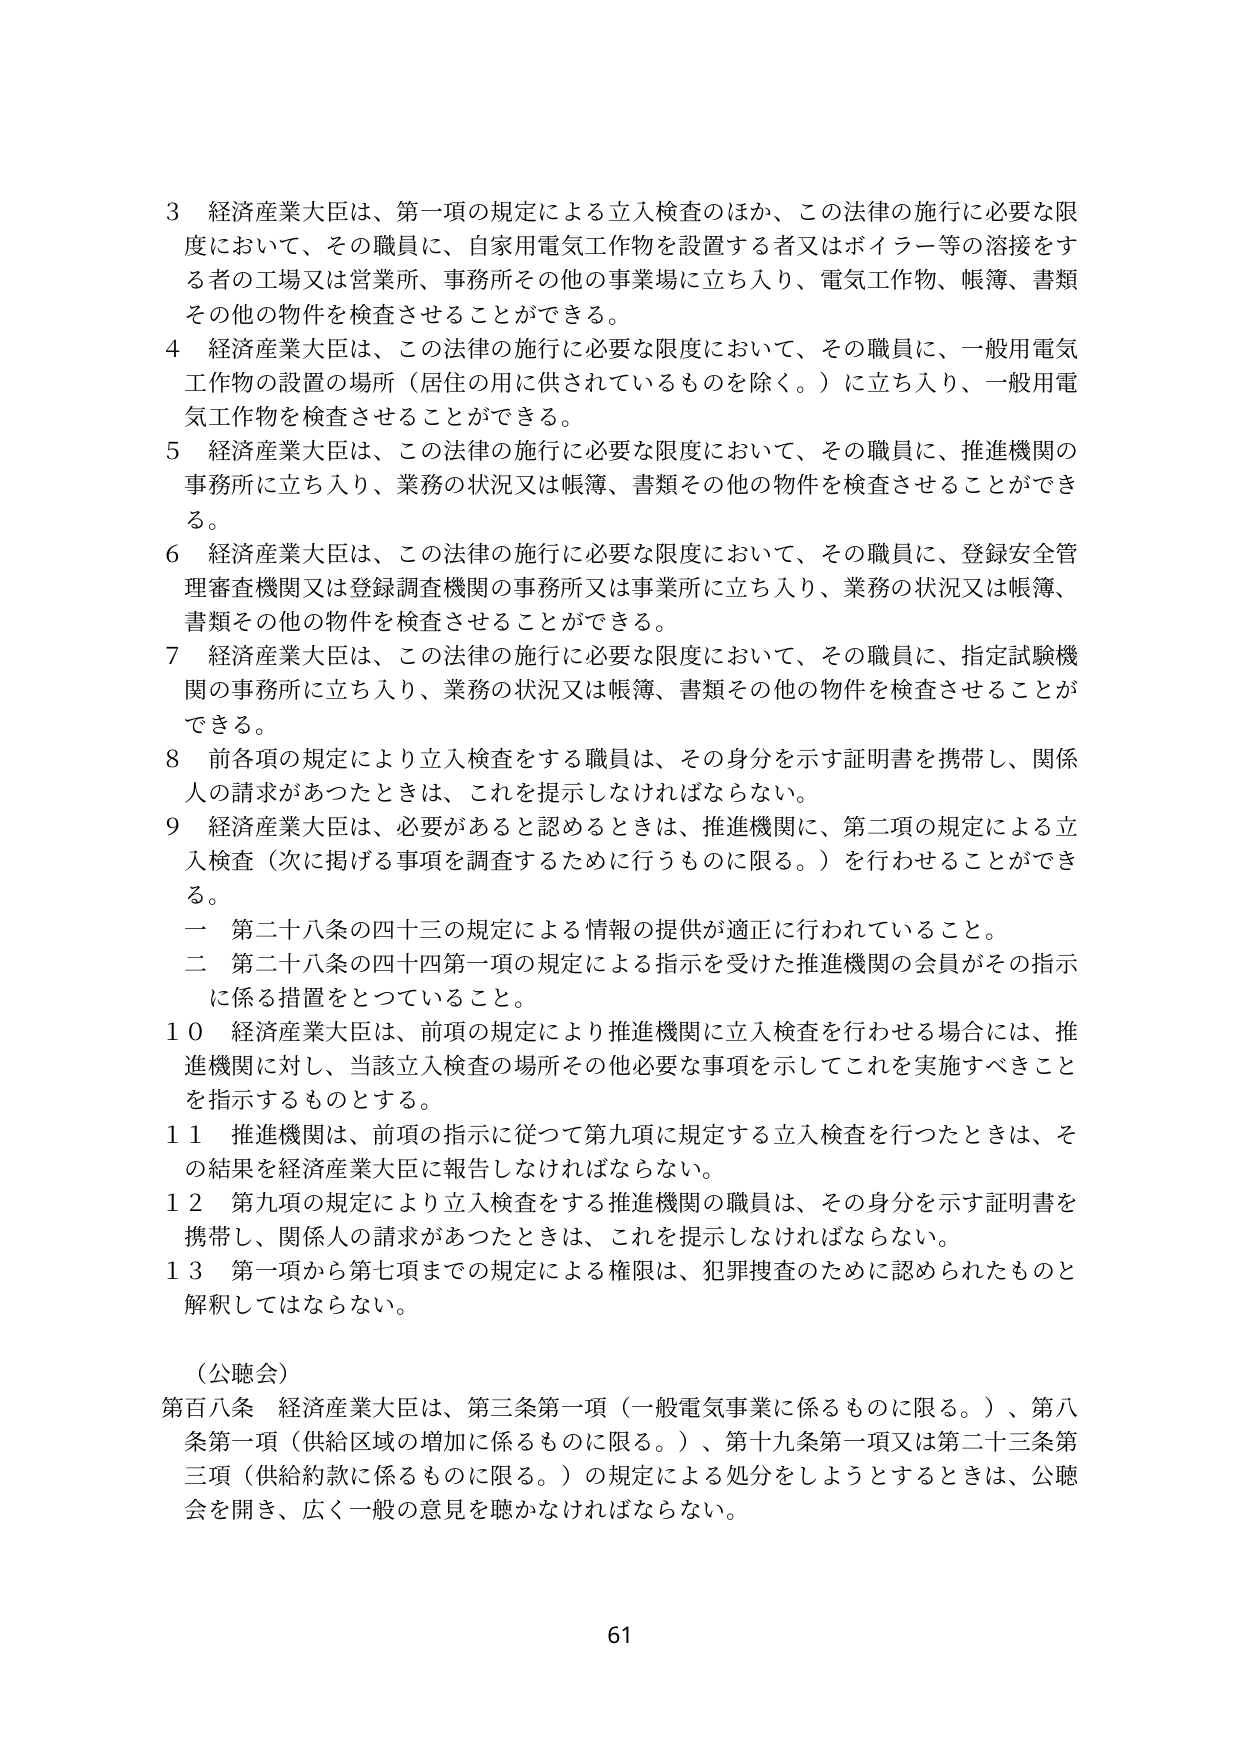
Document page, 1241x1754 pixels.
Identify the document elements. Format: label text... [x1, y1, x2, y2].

text ７ 経済産業大臣は、この法律の施行に必要な限度において、その職員に、指定試験機関の事務所に立ち入り、業務の状況又は帳簿、書類その他の物件を検査させることができる。 [161, 638, 1079, 740]
text ５ 経済産業大臣は、この法律の施行に必要な限度において、その職員に、推進機関の事務所に立ち入り、業務の状況又は帳簿、書類その他の物件を検査させることができる。 [161, 433, 1079, 535]
text ６ 経済産業大臣は、この法律の施行に必要な限度において、その職員に、登録安全管理審査機関又は登録調査機関の事務所又は事業所に立ち入り、業務の状況又は帳簿、書類その他の物件を検査させることができる。 [161, 535, 1079, 638]
text 第百八条 経済産業大臣は、第三条第一項（一般電気事業に係るものに限る。）、第八条第一項（供給区域の増加に係るものに限る。）、第十九条第一項又は第二十三条第三項（供給約款に係るものに限る。）の規定による処分をしようとするときは、公聴会を開き、広く一般の意見を聴かなければならない。 [161, 1389, 1079, 1526]
text ８ 前各項の規定により立入検査をする職員は、その身分を示す証明書を携帯し、関係人の請求があつたときは、これを提示しなければならない。 [161, 740, 1079, 809]
text ４ 経済産業大臣は、この法律の施行に必要な限度において、その職員に、一般用電気工作物の設置の場所（居住の用に供されているものを除く。）に立ち入り、一般用電気工作物を検査させることができる。 [161, 330, 1079, 433]
text 二 第二十八条の四十四第一項の規定による指示を受けた推進機関の会員がその指示に係る措置をとつていること。 [184, 945, 1079, 1014]
text １１ 推進機関は、前項の指示に従つて第九項に規定する立入検査を行つたときは、その結果を経済産業大臣に報告しなければならない。 [161, 1116, 1079, 1184]
text １０ 経済産業大臣は、前項の規定により推進機関に立入検査を行わせる場合には、推進機関に対し、当該立入検査の場所その他必要な事項を示してこれを実施すべきことを指示するものとする。 [161, 1014, 1079, 1116]
text ３ 経済産業大臣は、第一項の規定による立入検査のほか、この法律の施行に必要な限度において、その職員に、自家用電気工作物を設置する者又はボイラー等の溶接をする者の工場又は営業所、事務所その他の事業場に立ち入り、電気工作物、帳簿、書類その他の物件を検査させることができる。 [161, 194, 1079, 330]
text ９ 経済産業大臣は、必要があると認めるときは、推進機関に、第二項の規定による立入検査（次に掲げる事項を調査するために行うものに限る。）を行わせることができる。 [161, 809, 1079, 911]
text （公聴会） [184, 1355, 1079, 1389]
text １２ 第九項の規定により立入検査をする推進機関の職員は、その身分を示す証明書を携帯し、関係人の請求があつたときは、これを提示しなければならない。 [161, 1184, 1079, 1253]
text 一 第二十八条の四十三の規定による情報の提供が適正に行われていること。 [184, 911, 1079, 945]
text １３ 第一項から第七項までの規定による権限は、犯罪捜査のために認められたものと解釈してはならない。 [161, 1253, 1079, 1321]
